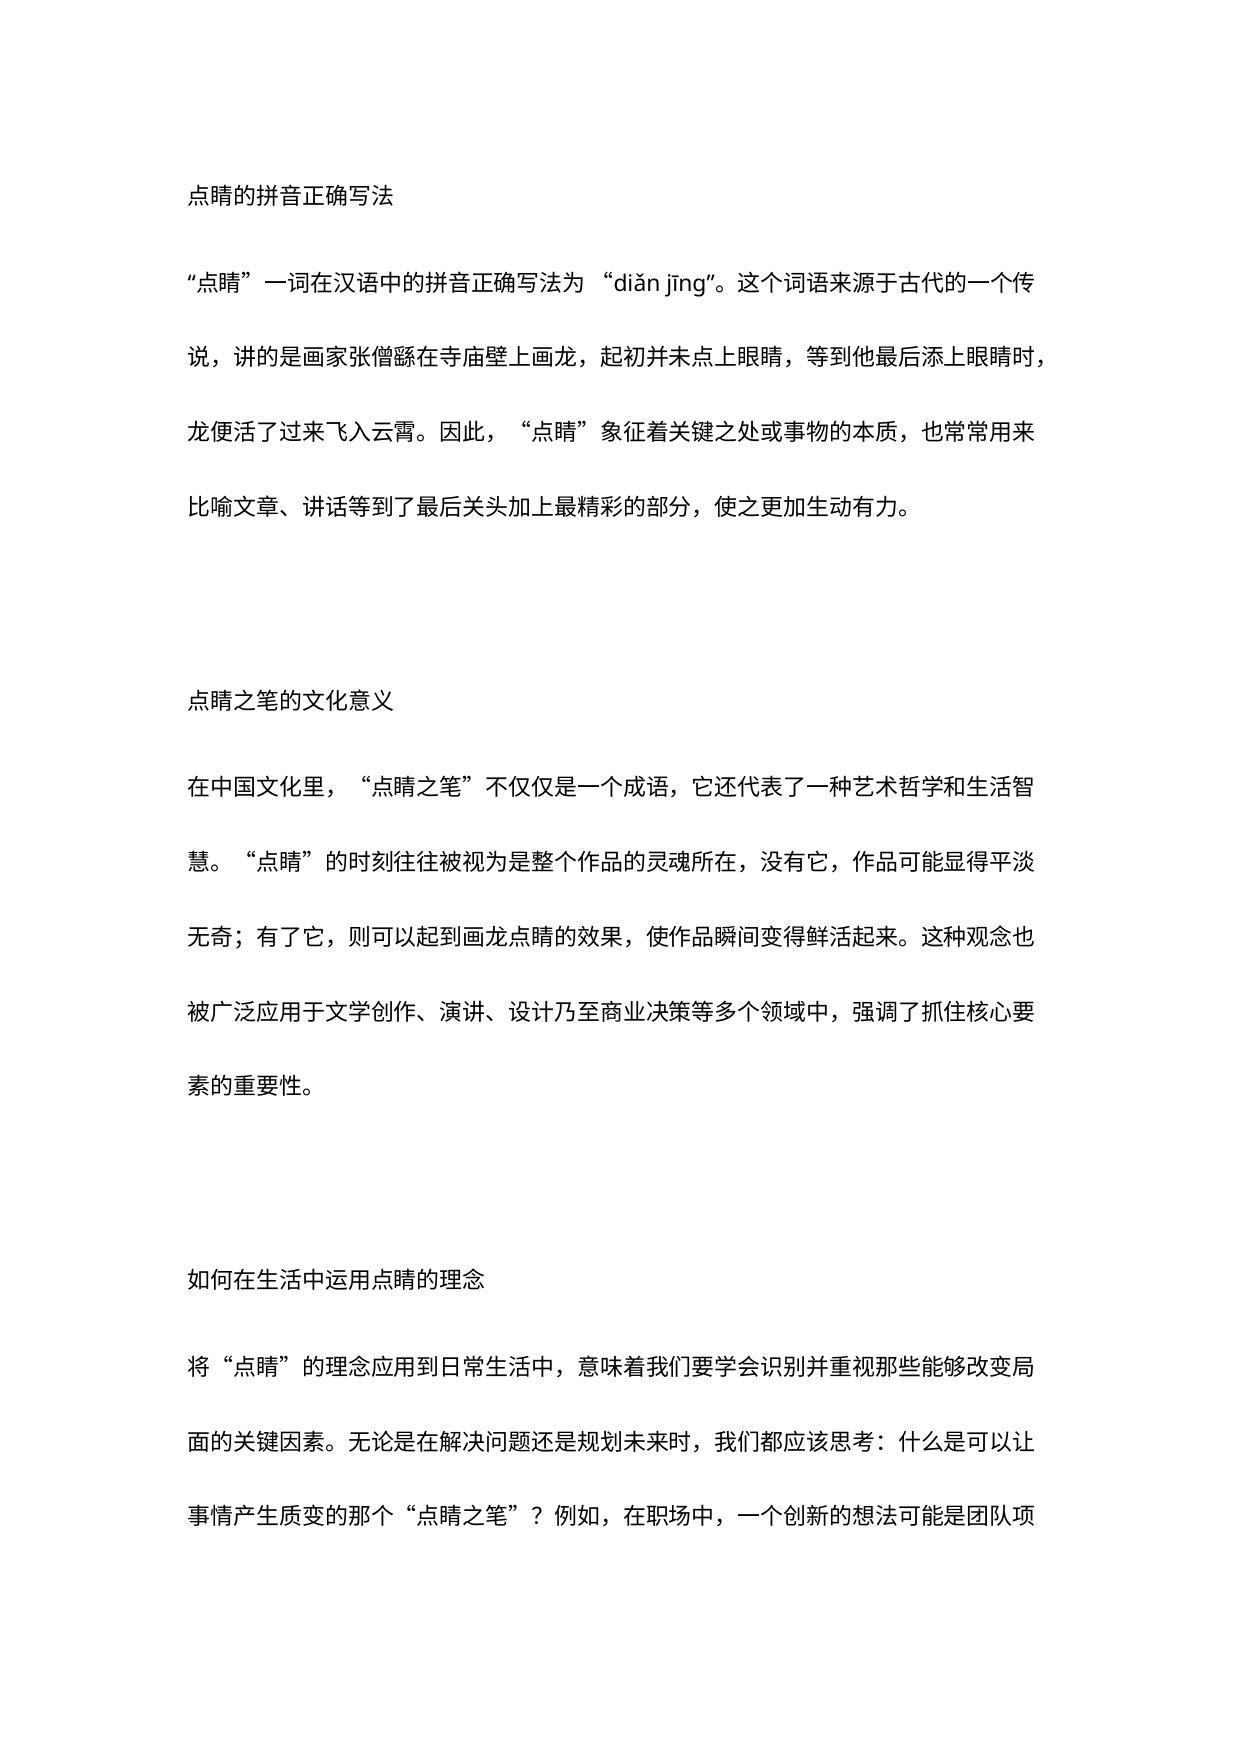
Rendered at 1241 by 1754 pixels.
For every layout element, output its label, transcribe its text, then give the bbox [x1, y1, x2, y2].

text 在中国文化里，“点睛之笔”不仅仅是一个成语，它还代表了一种艺术哲学和生活智慧。“点睛”的时刻往往被视为是整个作品的灵魂所在，没有它，作品可能显得平淡无奇；有了它，则可以起到画龙点睛的效果，使作品瞬间变得鲜活起来。这种观念也被广泛应用于文学创作、演讲、设计乃至商业决策等多个领域中，强调了抓住核心要素的重要性。 [187, 753, 1053, 1117]
text 如何在生活中运用点睛的理念 [187, 1246, 1053, 1311]
text “点睛”一词在汉语中的拼音正确写法为 “diǎn jīng”。这个词语来源于古代的一个传说，讲的是画家张僧繇在寺庙壁上画龙，起初并未点上眼睛，等到他最后添上眼睛时，龙便活了过来飞入云霄。因此，“点睛”象征着关键之处或事物的本质，也常常用来比喻文章、讲话等到了最后关头加上最精彩的部分，使之更加生动有力。 [187, 248, 1053, 538]
text 点睛之笔的文化意义 [187, 667, 1053, 732]
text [187, 1333, 1053, 1547]
text 点睛的拼音正确写法 [187, 162, 1053, 227]
